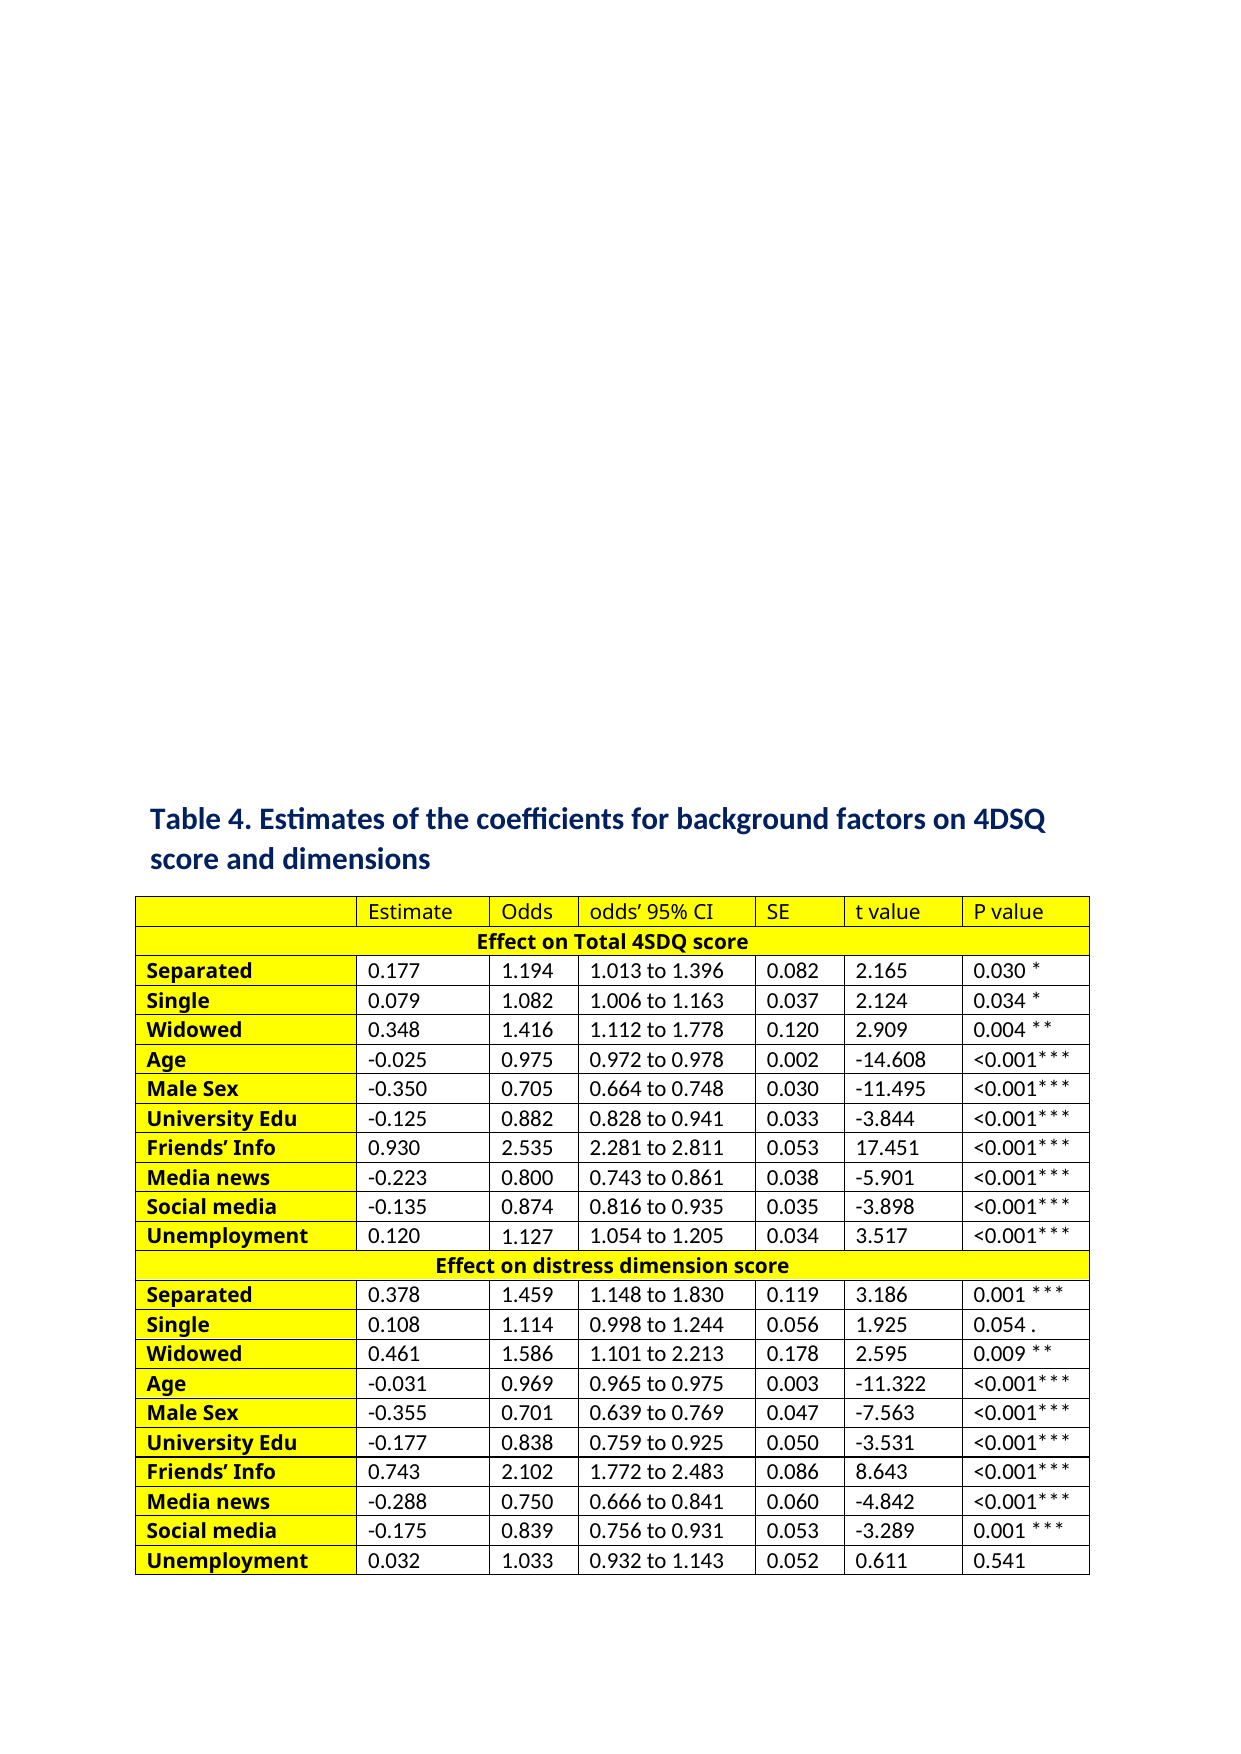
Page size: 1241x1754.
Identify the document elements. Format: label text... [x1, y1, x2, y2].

table_cell 0.053 [756, 1133, 844, 1162]
table_cell 0.178 [756, 1340, 844, 1368]
table_cell -0.177 [357, 1428, 489, 1456]
table_cell 1.082 [490, 986, 578, 1014]
table_cell 1.054 to 1.205 [579, 1222, 755, 1250]
table_cell 0.082 [756, 956, 844, 985]
table_cell <0.001*** [963, 1222, 1089, 1250]
table_cell 0.972 to 0.978 [579, 1045, 755, 1073]
table_cell 0.882 [490, 1104, 578, 1132]
table_header Estimate [357, 897, 489, 926]
table_cell <0.001*** [963, 1192, 1089, 1221]
table_header odds’ 95% CI [579, 897, 755, 926]
table_cell 0.038 [756, 1163, 844, 1191]
table_cell Friends’ Info [136, 1133, 356, 1162]
table_cell 0.108 [357, 1310, 489, 1338]
table_cell 2.535 [490, 1133, 578, 1162]
table_cell 0.816 to 0.935 [579, 1192, 755, 1221]
table_cell 0.705 [490, 1074, 578, 1103]
table_cell 0.664 to 0.748 [579, 1074, 755, 1103]
table_cell 1.416 [490, 1015, 578, 1044]
table_cell 0.932 to 1.143 [579, 1546, 755, 1574]
table_cell 0.032 [357, 1546, 489, 1574]
table_cell -3.289 [845, 1516, 962, 1545]
table_cell Unemployment [136, 1222, 356, 1250]
table_cell 0.541 [963, 1546, 1089, 1574]
table_cell -3.844 [845, 1104, 962, 1132]
table_cell <0.001*** [963, 1104, 1089, 1132]
table_cell 2.102 [490, 1458, 578, 1486]
table_cell <0.001*** [963, 1133, 1089, 1162]
table_cell -11.495 [845, 1074, 962, 1103]
table_cell Single [136, 1310, 356, 1338]
table_cell 0.965 to 0.975 [579, 1369, 755, 1397]
table_cell 2.595 [845, 1340, 962, 1368]
table_cell Single [136, 986, 356, 1014]
table_cell 0.030 [756, 1074, 844, 1103]
table_cell 0.759 to 0.925 [579, 1428, 755, 1456]
table_cell 0.666 to 0.841 [579, 1487, 755, 1515]
table_cell 0.874 [490, 1192, 578, 1221]
table_cell 0.053 [756, 1516, 844, 1545]
table_cell 8.643 [845, 1458, 962, 1486]
table_cell 1.127 [490, 1222, 578, 1250]
table_cell <0.001*** [963, 1458, 1089, 1486]
table_cell 0.035 [756, 1192, 844, 1221]
table_cell -0.175 [357, 1516, 489, 1545]
table_cell Friends’ Info [136, 1458, 356, 1486]
table_cell -0.135 [357, 1192, 489, 1221]
table_cell 0.378 [357, 1281, 489, 1309]
table_cell Effect on distress dimension score [136, 1251, 1089, 1279]
table_cell 0.461 [357, 1340, 489, 1368]
table_cell Male Sex [136, 1399, 356, 1427]
table_cell 0.998 to 1.244 [579, 1310, 755, 1338]
table_cell <0.001*** [963, 1428, 1089, 1456]
table_cell 0.054 . [963, 1310, 1089, 1338]
table_cell 0.009 ** [963, 1340, 1089, 1368]
table_cell 0.052 [756, 1546, 844, 1574]
table_cell Effect on Total 4SDQ score [136, 927, 1089, 955]
table_cell 0.743 to 0.861 [579, 1163, 755, 1191]
table_cell <0.001*** [963, 1163, 1089, 1191]
table_cell 0.060 [756, 1487, 844, 1515]
table_cell Age [136, 1045, 356, 1073]
table_cell -0.025 [357, 1045, 489, 1073]
table_cell 0.004 ** [963, 1015, 1089, 1044]
table_cell 0.033 [756, 1104, 844, 1132]
table_cell Unemployment [136, 1546, 356, 1574]
table_cell 0.969 [490, 1369, 578, 1397]
table_cell Separated [136, 1281, 356, 1309]
table_cell <0.001*** [963, 1399, 1089, 1427]
table_cell 0.348 [357, 1015, 489, 1044]
table_cell 1.112 to 1.778 [579, 1015, 755, 1044]
table_cell 2.165 [845, 956, 962, 985]
table_cell -7.563 [845, 1399, 962, 1427]
table_header Odds [490, 897, 578, 926]
table_cell Separated [136, 956, 356, 985]
table_cell 0.050 [756, 1428, 844, 1456]
text Table 4. Estimates of the coefficients for background factors on 4DSQ score and dimensions [150, 799, 1090, 877]
table_cell 0.177 [357, 956, 489, 985]
table_cell Social media [136, 1516, 356, 1545]
table_cell 0.119 [756, 1281, 844, 1309]
table_cell 0.034 [756, 1222, 844, 1250]
table_cell 0.030 * [963, 956, 1089, 985]
table_cell <0.001*** [963, 1369, 1089, 1397]
table_cell -3.531 [845, 1428, 962, 1456]
table_cell Social media [136, 1192, 356, 1221]
table_cell 0.701 [490, 1399, 578, 1427]
table_cell Male Sex [136, 1074, 356, 1103]
table_cell -11.322 [845, 1369, 962, 1397]
table_cell -5.901 [845, 1163, 962, 1191]
table_cell -14.608 [845, 1045, 962, 1073]
table_cell 0.828 to 0.941 [579, 1104, 755, 1132]
table_cell 0.001 *** [963, 1516, 1089, 1545]
table_cell 0.930 [357, 1133, 489, 1162]
table_cell 1.925 [845, 1310, 962, 1338]
table_cell 0.034 * [963, 986, 1089, 1014]
table_cell 3.517 [845, 1222, 962, 1250]
table_cell 3.186 [845, 1281, 962, 1309]
table_cell 0.839 [490, 1516, 578, 1545]
table_cell -0.223 [357, 1163, 489, 1191]
table_cell -4.842 [845, 1487, 962, 1515]
table_header [136, 897, 356, 926]
table_cell 1.101 to 2.213 [579, 1340, 755, 1368]
table_cell 1.006 to 1.163 [579, 986, 755, 1014]
table_cell <0.001*** [963, 1487, 1089, 1515]
table_cell 1.114 [490, 1310, 578, 1338]
table_cell -0.350 [357, 1074, 489, 1103]
table_header SE [756, 897, 844, 926]
table_cell Widowed [136, 1015, 356, 1044]
table_cell 0.003 [756, 1369, 844, 1397]
table_cell 0.975 [490, 1045, 578, 1073]
table_cell -0.355 [357, 1399, 489, 1427]
table_cell 17.451 [845, 1133, 962, 1162]
table_cell University Edu [136, 1428, 356, 1456]
table_cell 2.909 [845, 1015, 962, 1044]
table_cell 1.033 [490, 1546, 578, 1574]
table_cell 0.120 [756, 1015, 844, 1044]
table_cell 1.586 [490, 1340, 578, 1368]
table_cell 0.086 [756, 1458, 844, 1486]
table_cell 1.772 to 2.483 [579, 1458, 755, 1486]
table_cell University Edu [136, 1104, 356, 1132]
table_cell Widowed [136, 1340, 356, 1368]
table_header P value [963, 897, 1089, 926]
table_cell 0.120 [357, 1222, 489, 1250]
table_header t value [845, 897, 962, 926]
table_cell 0.047 [756, 1399, 844, 1427]
table_cell Media news [136, 1163, 356, 1191]
table_cell -0.125 [357, 1104, 489, 1132]
table_cell -0.031 [357, 1369, 489, 1397]
table_cell 1.148 to 1.830 [579, 1281, 755, 1309]
table_cell 0.037 [756, 986, 844, 1014]
table_cell 0.743 [357, 1458, 489, 1486]
table_cell 2.281 to 2.811 [579, 1133, 755, 1162]
table_cell <0.001*** [963, 1045, 1089, 1073]
table_cell -0.288 [357, 1487, 489, 1515]
table_cell 0.611 [845, 1546, 962, 1574]
table_cell 1.194 [490, 956, 578, 985]
table_cell 0.838 [490, 1428, 578, 1456]
table_cell 1.459 [490, 1281, 578, 1309]
table_cell 0.756 to 0.931 [579, 1516, 755, 1545]
table_cell 0.639 to 0.769 [579, 1399, 755, 1427]
table_cell Age [136, 1369, 356, 1397]
table_cell 0.750 [490, 1487, 578, 1515]
table_cell 0.800 [490, 1163, 578, 1191]
table_cell 2.124 [845, 986, 962, 1014]
table_cell 1.013 to 1.396 [579, 956, 755, 985]
table_cell -3.898 [845, 1192, 962, 1221]
table_cell <0.001*** [963, 1074, 1089, 1103]
table_cell 0.002 [756, 1045, 844, 1073]
table_cell 0.079 [357, 986, 489, 1014]
table_cell Media news [136, 1487, 356, 1515]
table_cell 0.001 *** [963, 1281, 1089, 1309]
table_cell 0.056 [756, 1310, 844, 1338]
